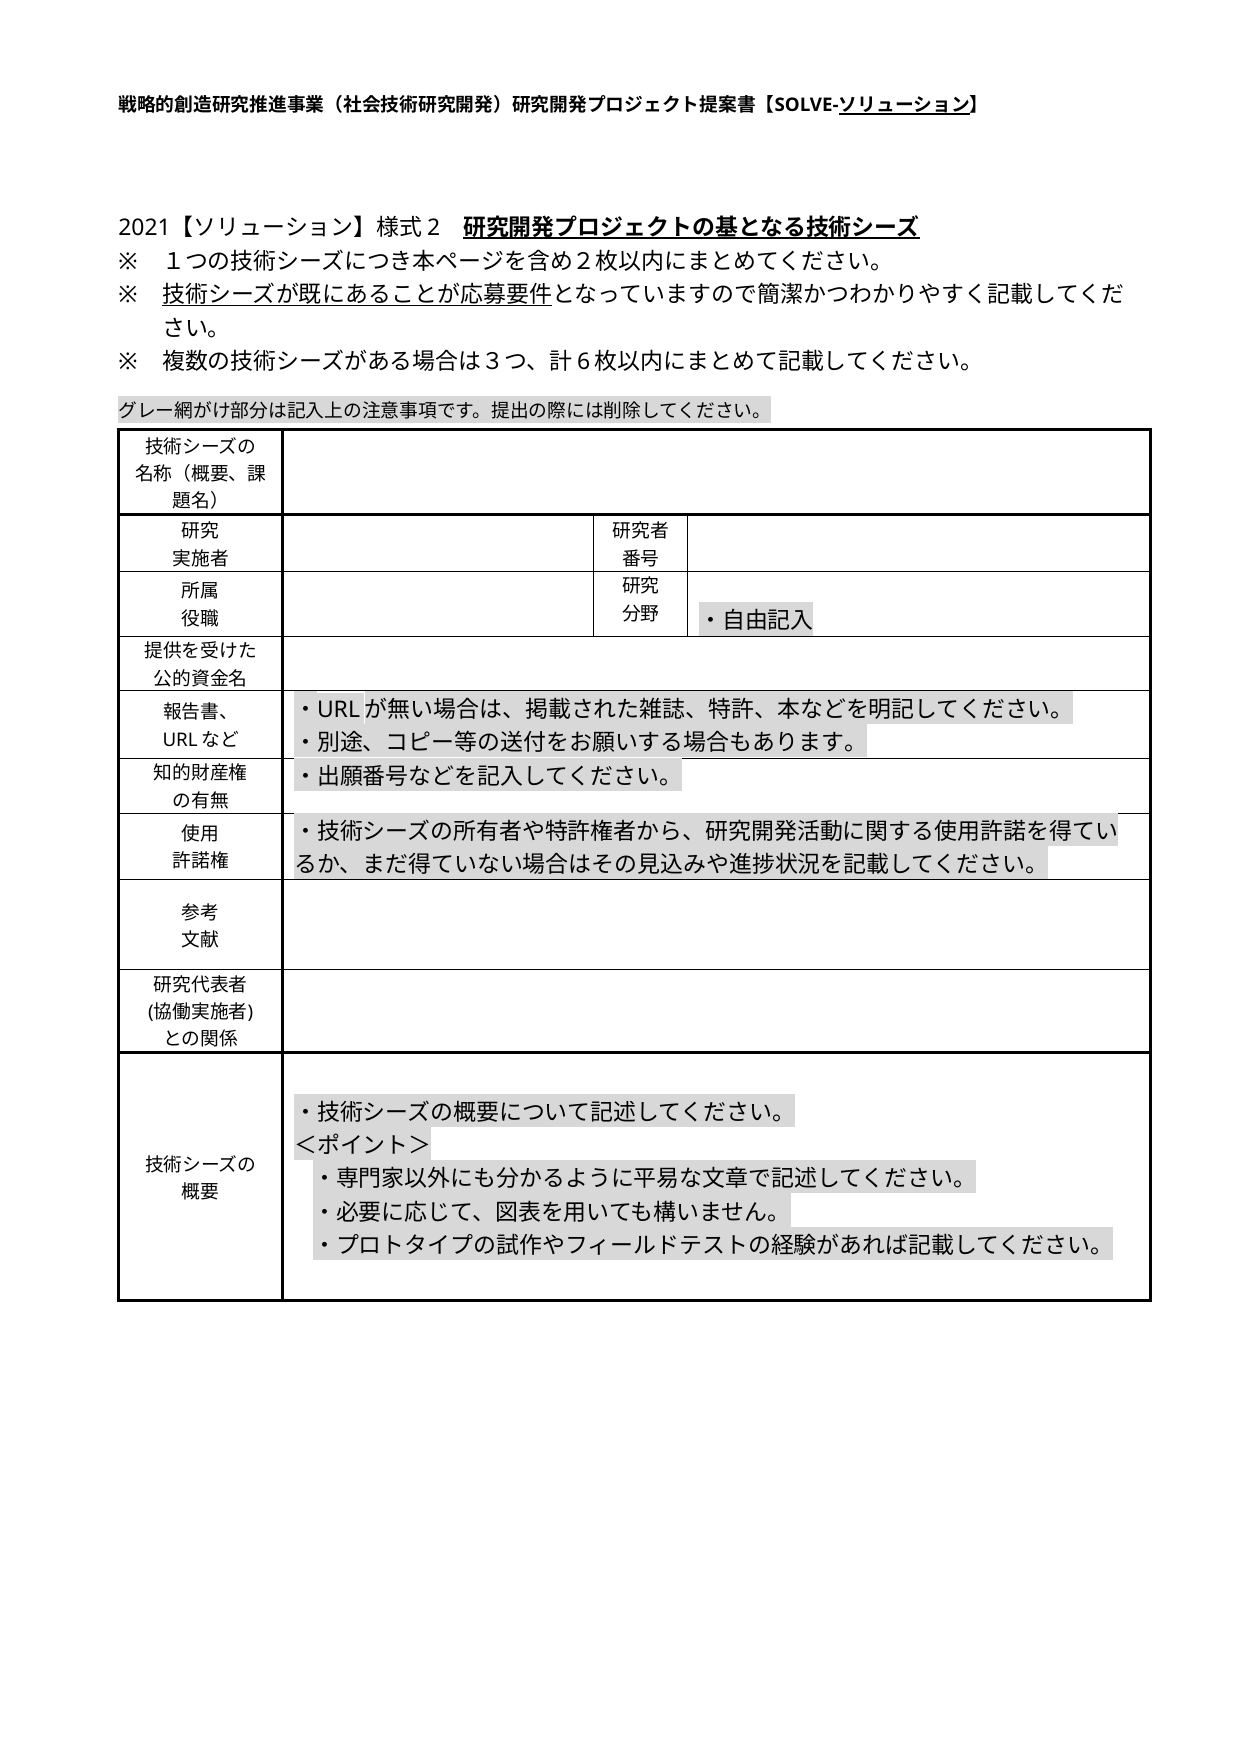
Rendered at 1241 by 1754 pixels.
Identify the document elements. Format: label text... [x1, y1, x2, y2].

table_cell [284, 880, 1149, 969]
text 2021【ソリューション】様式2 研究開発プロジェクトの基となる技術シーズ [118, 207, 1124, 243]
table_cell ・技術シーズの概要について記述してください。 ＜ポイント＞ ・専門家以外にも分かるように平易な文章で記述してください。 ・必要に応じて、図表を用いても構いません。 ・プロトタイプの試作やフィールドテストの経験があれば記載してください。 [284, 1054, 1149, 1299]
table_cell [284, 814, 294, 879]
table_cell ・出願番号などを記入してください。 [284, 759, 1149, 812]
table_header 技術シーズの 名称（概要、課題名） [120, 431, 281, 513]
table_cell ・URLが無い場合は、掲載された雑誌、特許、本などを明記してください。 ・別途、コピー等の送付をお願いする場合もあります。 [867, 691, 1149, 757]
table_cell 所属 役職 [120, 572, 281, 636]
table_cell [284, 516, 593, 571]
table_cell 技術シーズの 概要 [120, 1054, 281, 1299]
table_cell 使用 許諾権 [120, 814, 281, 879]
list 複数の技術シーズがある場合は３つ、計6枚以内にまとめて記載してください。 [118, 343, 1124, 376]
table_cell 研究者 番号 [594, 516, 687, 571]
table_cell 提供を受けた 公的資金名 [120, 637, 281, 690]
table_cell ・自由記入 [688, 572, 1149, 636]
table_cell 研究 分野 [594, 572, 687, 636]
table_cell 研究代表者 (協働実施者) との関係 [120, 970, 281, 1051]
table_cell [284, 572, 593, 636]
table_cell 参考 文献 [120, 880, 281, 969]
table_cell 報告書、 URLなど [120, 691, 281, 757]
table_cell [688, 516, 1149, 571]
list 技術シーズが既にあることが応募要件となっていますので簡潔かつわかりやすく記載してください。 [118, 276, 1124, 343]
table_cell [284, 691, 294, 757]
table_cell [284, 970, 1149, 1051]
table_cell [284, 637, 1149, 690]
table_cell 研究 実施者 [120, 516, 281, 571]
text グレー網がけ部分は記入上の注意事項です。提出の際には削除してください。 [118, 376, 1124, 428]
table_header [284, 431, 1149, 513]
list １つの技術シーズにつき本ページを含め２枚以内にまとめてください。 [118, 243, 1124, 276]
table_cell 知的財産権 の有無 [120, 759, 281, 812]
